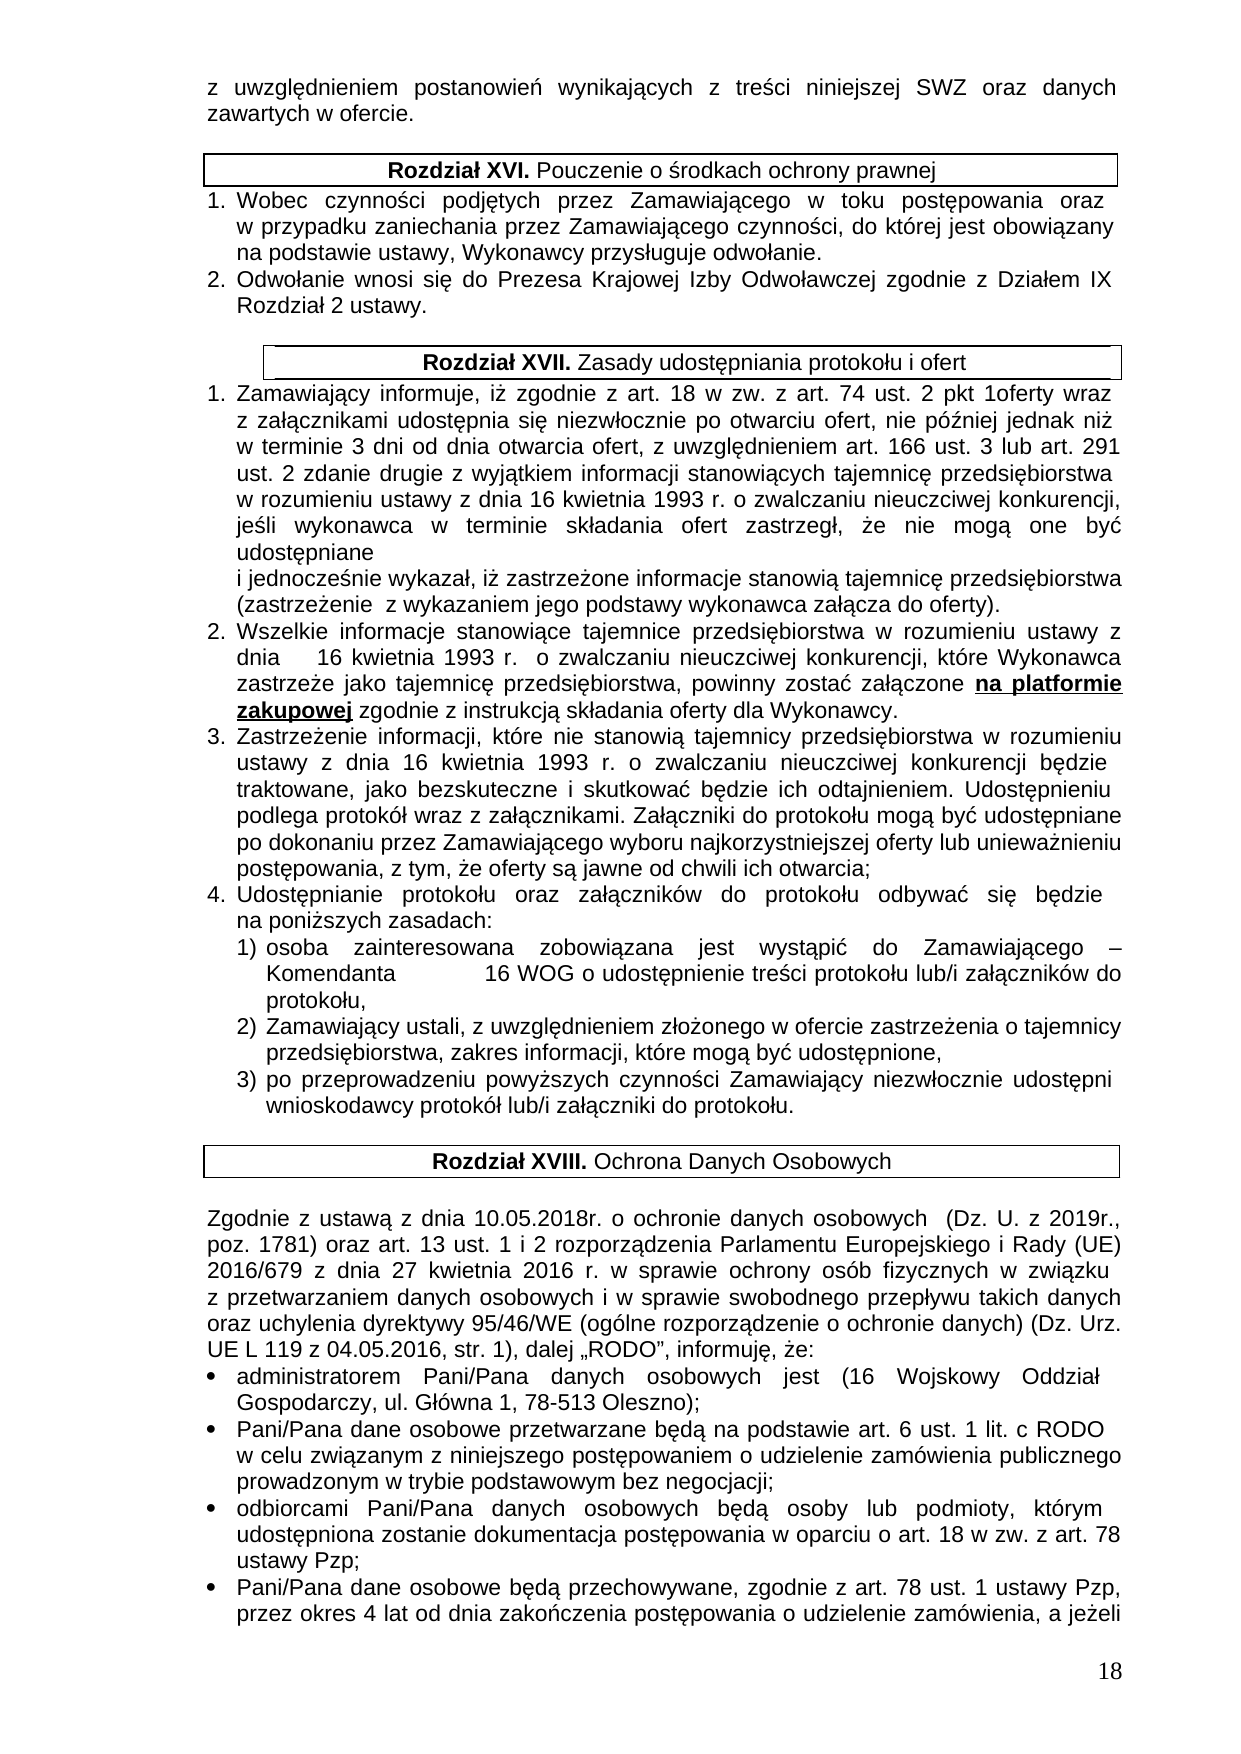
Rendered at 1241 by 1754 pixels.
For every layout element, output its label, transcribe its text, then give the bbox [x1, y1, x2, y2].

text Rozdział XVI. Pouczenie o środkach ochrony prawnej [205, 155, 1117, 185]
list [207, 1574, 1122, 1626]
list Zamawiający ustali, z uwzględnieniem złożonego w ofercie zastrzeżenia o tajemnicy przedsiębiorstwa, zakres informacji, które mogą być udostępnione, [236, 1013, 1122, 1066]
list administratorem Pani/Pana danych osobowych jest (16 Wojskowy Oddział Gospodarczy, ul. Główna 1, 78-513 Oleszno); [207, 1363, 1122, 1416]
list odbiorcami Pani/Pana danych osobowych będą osoby lub podmioty, którym udostępniona zostanie dokumentacja postępowania w oparciu o art. 18 w zw. z art. 78 ustawy Pzp; [207, 1494, 1122, 1574]
list po przeprowadzeniu powyższych czynności Zamawiający niezwłocznie udostępni wnioskodawcy protokół lub/i załączniki do protokołu. [236, 1066, 1122, 1118]
text Zgodnie z ustawą z dnia 10.05.2018r. o ochronie danych osobowych (Dz. U. z 2019r., poz. 1781) oraz art. 13 ust. 1 i 2 rozporządzenia Parlamentu Europejskiego i Rady (UE) 2016/679 z dnia 27 kwietnia 2016 r. w sprawie ochrony osób fizycznych w związku z przetwarzaniem danych osobowych i w sprawie swobodnego przepływu takich danych oraz uchylenia dyrektywy 95/46/WE (ogólne rozporządzenie o ochronie danych) (Dz. Urz. UE L 119 z 04.05.2016, str. 1), dalej „RODO”, informuję, że: [207, 1205, 1122, 1363]
list Wobec czynności podjętych przez Zamawiającego w toku postępowania oraz w przypadku zaniechania przez Zamawiającego czynności, do której jest obowiązany na podstawie ustawy, Wykonawcy przysługuje odwołanie. [207, 187, 1122, 266]
text Rozdział XVIII. Ochrona Danych Osobowych [205, 1146, 1119, 1177]
list Wszelkie informacje stanowiące tajemnice przedsiębiorstwa w rozumieniu ustawy z dnia 16 kwietnia 1993 r. o zwalczaniu nieuczciwej konkurencji, które Wykonawca zastrzeże jako tajemnicę przedsiębiorstwa, powinny zostać załączone na platformie zakupowej zgodnie z instrukcją składania oferty dla Wykonawcy. [207, 618, 1122, 723]
list Odwołanie wnosi się do Prezesa Krajowej Izby Odwoławczej zgodnie z Działem IX Rozdział 2 ustawy. [207, 266, 1122, 318]
list Pani/Pana dane osobowe przetwarzane będą na podstawie art. 6 ust. 1 lit. c RODO w celu związanym z niniejszego postępowaniem o udzielenie zamówienia publicznego prowadzonym w trybie podstawowym bez negocjacji; [207, 1416, 1122, 1494]
list osoba zainteresowana zobowiązana jest wystąpić do Zamawiającego – Komendanta 16 WOG o udostępnienie treści protokołu lub/i załączników do protokołu, [236, 934, 1122, 1013]
list Udostępnianie protokołu oraz załączników do protokołu odbywać się będzie na poniższych zasadach: [207, 881, 1122, 934]
list Zamawiający informuje, iż zgodnie z art. 18 w zw. z art. 74 ust. 2 pkt 1oferty wraz z załącznikami udostępnia się niezwłocznie po otwarciu ofert, nie później jednak niż w terminie 3 dni od dnia otwarcia ofert, z uwzględnieniem art. 166 ust. 3 lub art. 291 ust. 2 zdanie drugie z wyjątkiem informacji stanowiących tajemnicę przedsiębiorstwa w rozumieniu ustawy z dnia 16 kwietnia 1993 r. o zwalczaniu nieuczciwej konkurencji, jeśli wykonawca w terminie składania ofert zastrzegł, że nie mogą one być udostępniane i jednocześnie wykazał, iż zastrzeżone informacje stanowią tajemnicę przedsiębiorstwa (zastrzeżenie z wykazaniem jego podstawy wykonawca załącza do oferty). [207, 380, 1122, 618]
table_header Rozdział XVII. Zasady udostępniania protokołu i ofert [264, 346, 1121, 379]
list Zastrzeżenie informacji, które nie stanowią tajemnicy przedsiębiorstwa w rozumieniu ustawy z dnia 16 kwietnia 1993 r. o zwalczaniu nieuczciwej konkurencji będzie traktowane, jako bezskuteczne i skutkować będzie ich odtajnieniem. Udostępnieniu podlega protokół wraz z załącznikami. Załączniki do protokołu mogą być udostępniane po dokonaniu przez Zamawiającego wyboru najkorzystniejszej oferty lub unieważnieniu postępowania, z tym, że oferty są jawne od chwili ich otwarcia; [207, 723, 1122, 881]
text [207, 74, 1117, 127]
